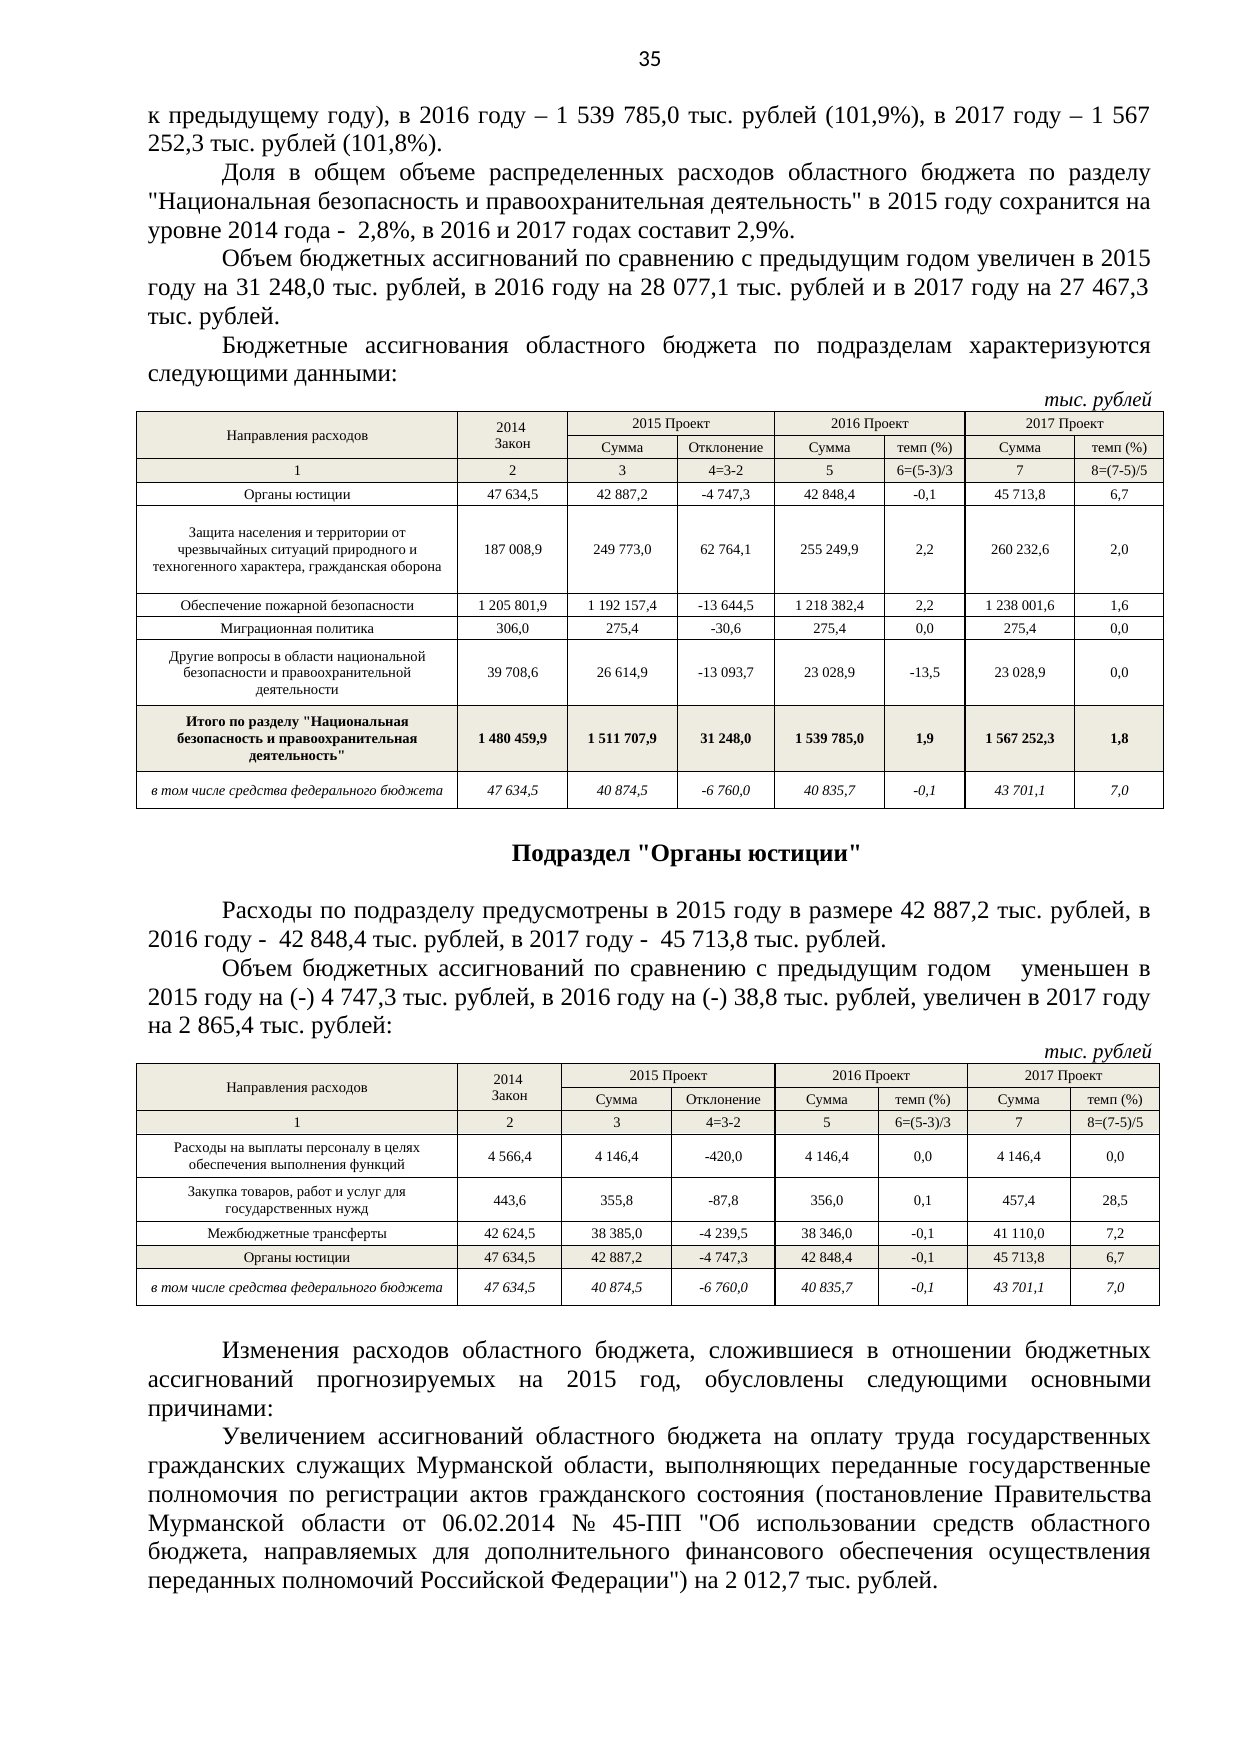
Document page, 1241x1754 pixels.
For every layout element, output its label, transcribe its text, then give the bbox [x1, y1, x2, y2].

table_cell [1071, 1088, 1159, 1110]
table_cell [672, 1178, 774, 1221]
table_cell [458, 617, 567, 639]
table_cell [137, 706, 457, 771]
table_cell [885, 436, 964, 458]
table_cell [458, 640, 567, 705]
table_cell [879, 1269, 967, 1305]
text Увеличением ассигнований областного бюджета на оплату труда государственных гражданских служащих Мурманской области, выполняющих переданные государственные полномочия по регистрации актов гражданского состояния (постановление Правительства Мурманской области от 06.02.2014 № 45-ПП "Об использовании средств областного бюджета, направляемых для дополнительного финансового обеспечения осуществления переданных полномочий Российской Федерации") на 2 012,7 тыс. рублей. [148, 1421, 1152, 1594]
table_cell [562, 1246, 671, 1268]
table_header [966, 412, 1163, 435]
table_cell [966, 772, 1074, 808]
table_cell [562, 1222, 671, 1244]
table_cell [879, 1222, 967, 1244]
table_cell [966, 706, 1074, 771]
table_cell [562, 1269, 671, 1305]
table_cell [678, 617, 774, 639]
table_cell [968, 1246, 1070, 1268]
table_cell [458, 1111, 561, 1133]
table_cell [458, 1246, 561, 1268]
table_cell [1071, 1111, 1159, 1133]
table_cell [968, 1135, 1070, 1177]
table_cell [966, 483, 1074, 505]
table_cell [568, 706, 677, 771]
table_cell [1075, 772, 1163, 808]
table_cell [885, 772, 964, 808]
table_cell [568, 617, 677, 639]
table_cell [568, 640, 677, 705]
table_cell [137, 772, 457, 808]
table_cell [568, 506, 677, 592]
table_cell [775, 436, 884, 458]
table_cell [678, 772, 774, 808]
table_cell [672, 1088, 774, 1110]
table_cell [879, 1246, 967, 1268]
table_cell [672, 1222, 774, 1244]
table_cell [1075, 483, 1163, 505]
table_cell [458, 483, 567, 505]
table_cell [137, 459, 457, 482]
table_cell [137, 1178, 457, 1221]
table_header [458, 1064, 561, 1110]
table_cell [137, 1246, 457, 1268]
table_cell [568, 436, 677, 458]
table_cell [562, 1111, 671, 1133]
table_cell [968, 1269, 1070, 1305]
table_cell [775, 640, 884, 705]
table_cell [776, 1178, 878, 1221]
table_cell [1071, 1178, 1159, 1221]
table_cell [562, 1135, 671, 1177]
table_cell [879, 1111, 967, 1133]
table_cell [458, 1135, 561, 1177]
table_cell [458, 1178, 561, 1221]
text Объем бюджетных ассигнований по сравнению с предыдущим годом увеличен в 2015 году на 31 248,0 тыс. рублей, в 2016 году на 28 077,1 тыс. рублей и в 2017 году на 27 467,3 тыс. рублей. [148, 243, 1152, 330]
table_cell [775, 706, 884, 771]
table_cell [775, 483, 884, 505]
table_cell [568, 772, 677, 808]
text Доля в общем объеме распределенных расходов областного бюджета по разделу "Национальная безопасность и правоохранительная деятельность" в 2015 году сохранится на уровне 2014 года - 2,8%, в 2016 и 2017 годах составит 2,9%. [148, 157, 1152, 243]
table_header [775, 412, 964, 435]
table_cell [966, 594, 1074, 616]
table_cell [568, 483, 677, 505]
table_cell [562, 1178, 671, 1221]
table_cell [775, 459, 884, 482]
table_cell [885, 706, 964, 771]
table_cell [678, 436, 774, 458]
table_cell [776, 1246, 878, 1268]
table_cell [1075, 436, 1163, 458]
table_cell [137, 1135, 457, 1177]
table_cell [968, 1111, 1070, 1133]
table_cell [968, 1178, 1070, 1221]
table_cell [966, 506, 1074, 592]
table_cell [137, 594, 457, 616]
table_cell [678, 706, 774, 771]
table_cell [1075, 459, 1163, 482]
text Изменения расходов областного бюджета, сложившиеся в отношении бюджетных ассигнований прогнозируемых на 2015 год, обусловлены следующими основными причинами: [148, 1335, 1152, 1421]
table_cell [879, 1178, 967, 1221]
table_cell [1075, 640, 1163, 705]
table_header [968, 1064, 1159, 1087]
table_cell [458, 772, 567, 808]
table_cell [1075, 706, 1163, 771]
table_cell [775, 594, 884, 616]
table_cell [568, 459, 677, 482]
text Подраздел "Органы юстиции" [148, 838, 1152, 867]
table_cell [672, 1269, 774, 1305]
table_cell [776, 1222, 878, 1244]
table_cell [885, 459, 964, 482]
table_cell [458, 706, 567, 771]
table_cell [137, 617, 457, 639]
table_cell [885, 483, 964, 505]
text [148, 100, 1152, 157]
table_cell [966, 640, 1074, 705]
text Объем бюджетных ассигнований по сравнению с предыдущим годом уменьшен в 2015 году на (-) 4 747,3 тыс. рублей, в 2016 году на (-) 38,8 тыс. рублей, увеличен в 2017 году на 2 865,4 тыс. рублей: [148, 953, 1152, 1039]
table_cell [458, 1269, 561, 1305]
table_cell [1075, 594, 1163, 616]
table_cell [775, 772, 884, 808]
text тыс. рублей [148, 1039, 1152, 1063]
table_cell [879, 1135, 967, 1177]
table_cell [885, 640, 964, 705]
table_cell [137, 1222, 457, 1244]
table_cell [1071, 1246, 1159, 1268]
text тыс. рублей [148, 387, 1152, 411]
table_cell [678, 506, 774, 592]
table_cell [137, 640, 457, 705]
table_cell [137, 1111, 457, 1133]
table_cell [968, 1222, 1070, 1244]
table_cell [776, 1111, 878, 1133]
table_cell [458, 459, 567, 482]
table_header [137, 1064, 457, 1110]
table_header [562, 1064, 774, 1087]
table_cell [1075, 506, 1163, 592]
text Бюджетные ассигнования областного бюджета по подразделам характеризуются следующими данными: [148, 330, 1152, 387]
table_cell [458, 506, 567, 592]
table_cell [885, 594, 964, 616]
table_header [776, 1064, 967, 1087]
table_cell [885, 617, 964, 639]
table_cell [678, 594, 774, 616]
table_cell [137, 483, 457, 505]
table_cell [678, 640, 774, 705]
text Расходы по подразделу предусмотрены в 2015 году в размере 42 887,2 тыс. рублей, в 2016 году - 42 848,4 тыс. рублей, в 2017 году - 45 713,8 тыс. рублей. [148, 895, 1152, 953]
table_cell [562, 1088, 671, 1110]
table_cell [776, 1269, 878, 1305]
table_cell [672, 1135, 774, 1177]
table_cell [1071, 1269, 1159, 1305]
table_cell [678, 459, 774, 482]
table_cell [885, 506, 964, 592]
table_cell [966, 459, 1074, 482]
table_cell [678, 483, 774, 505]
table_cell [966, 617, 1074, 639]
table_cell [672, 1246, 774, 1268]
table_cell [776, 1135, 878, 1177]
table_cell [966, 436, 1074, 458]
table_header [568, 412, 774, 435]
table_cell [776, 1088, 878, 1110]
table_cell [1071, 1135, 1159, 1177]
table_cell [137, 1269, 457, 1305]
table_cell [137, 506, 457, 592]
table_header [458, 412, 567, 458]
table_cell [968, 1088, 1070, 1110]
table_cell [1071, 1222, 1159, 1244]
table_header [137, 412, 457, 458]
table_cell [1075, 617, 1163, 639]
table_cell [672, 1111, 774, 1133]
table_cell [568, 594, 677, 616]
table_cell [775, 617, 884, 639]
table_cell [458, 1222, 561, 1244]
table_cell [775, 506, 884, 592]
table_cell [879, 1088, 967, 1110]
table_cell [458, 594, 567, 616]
